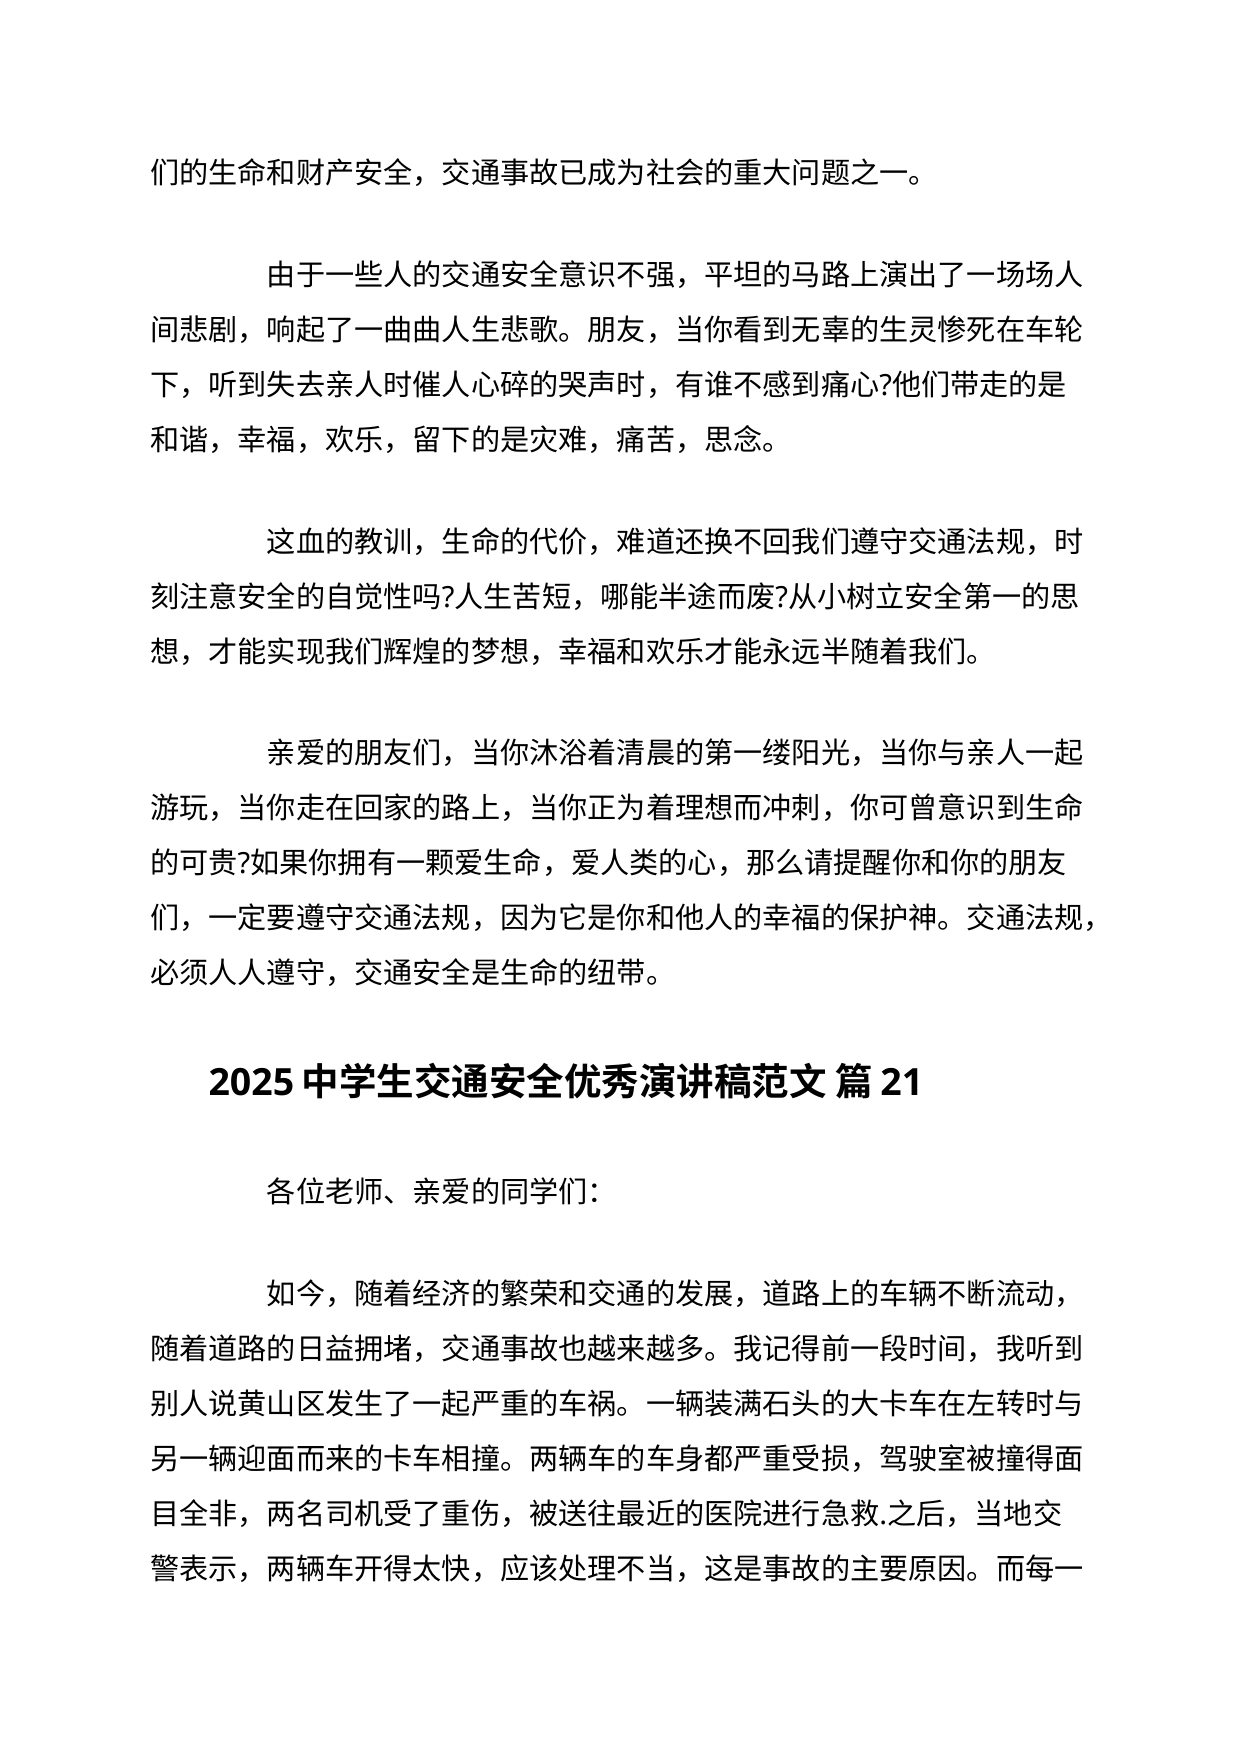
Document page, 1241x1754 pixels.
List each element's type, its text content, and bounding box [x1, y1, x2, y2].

text 由于一些人的交通安全意识不强，平坦的马路上演出了一场场人间悲剧，响起了一曲曲人生悲歌。朋友，当你看到无辜的生灵惨死在车轮下，听到失去亲人时催人心碎的哭声时，有谁不感到痛心?他们带走的是和谐，幸福，欢乐，留下的是灾难，痛苦，思念。 [150, 252, 1090, 459]
text 2025中学生交通安全优秀演讲稿范文 篇21 [150, 1051, 1090, 1106]
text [150, 150, 1090, 192]
text 各位老师、亲爱的同学们： [150, 1169, 1090, 1211]
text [150, 1271, 1090, 1588]
text 亲爱的朋友们，当你沐浴着清晨的第一缕阳光，当你与亲人一起游玩，当你走在回家的路上，当你正为着理想而冲刺，你可曾意识到生命的可贵?如果你拥有一颗爱生命，爱人类的心，那么请提醒你和你的朋友们，一定要遵守交通法规，因为它是你和他人的幸福的保护神。交通法规，必须人人遵守，交通安全是生命的纽带。 [150, 730, 1090, 992]
text 这血的教训，生命的代价，难道还换不回我们遵守交通法规，时刻注意安全的自觉性吗?人生苦短，哪能半途而废?从小树立安全第一的思想，才能实现我们辉煌的梦想，幸福和欢乐才能永远半随着我们。 [150, 518, 1090, 671]
